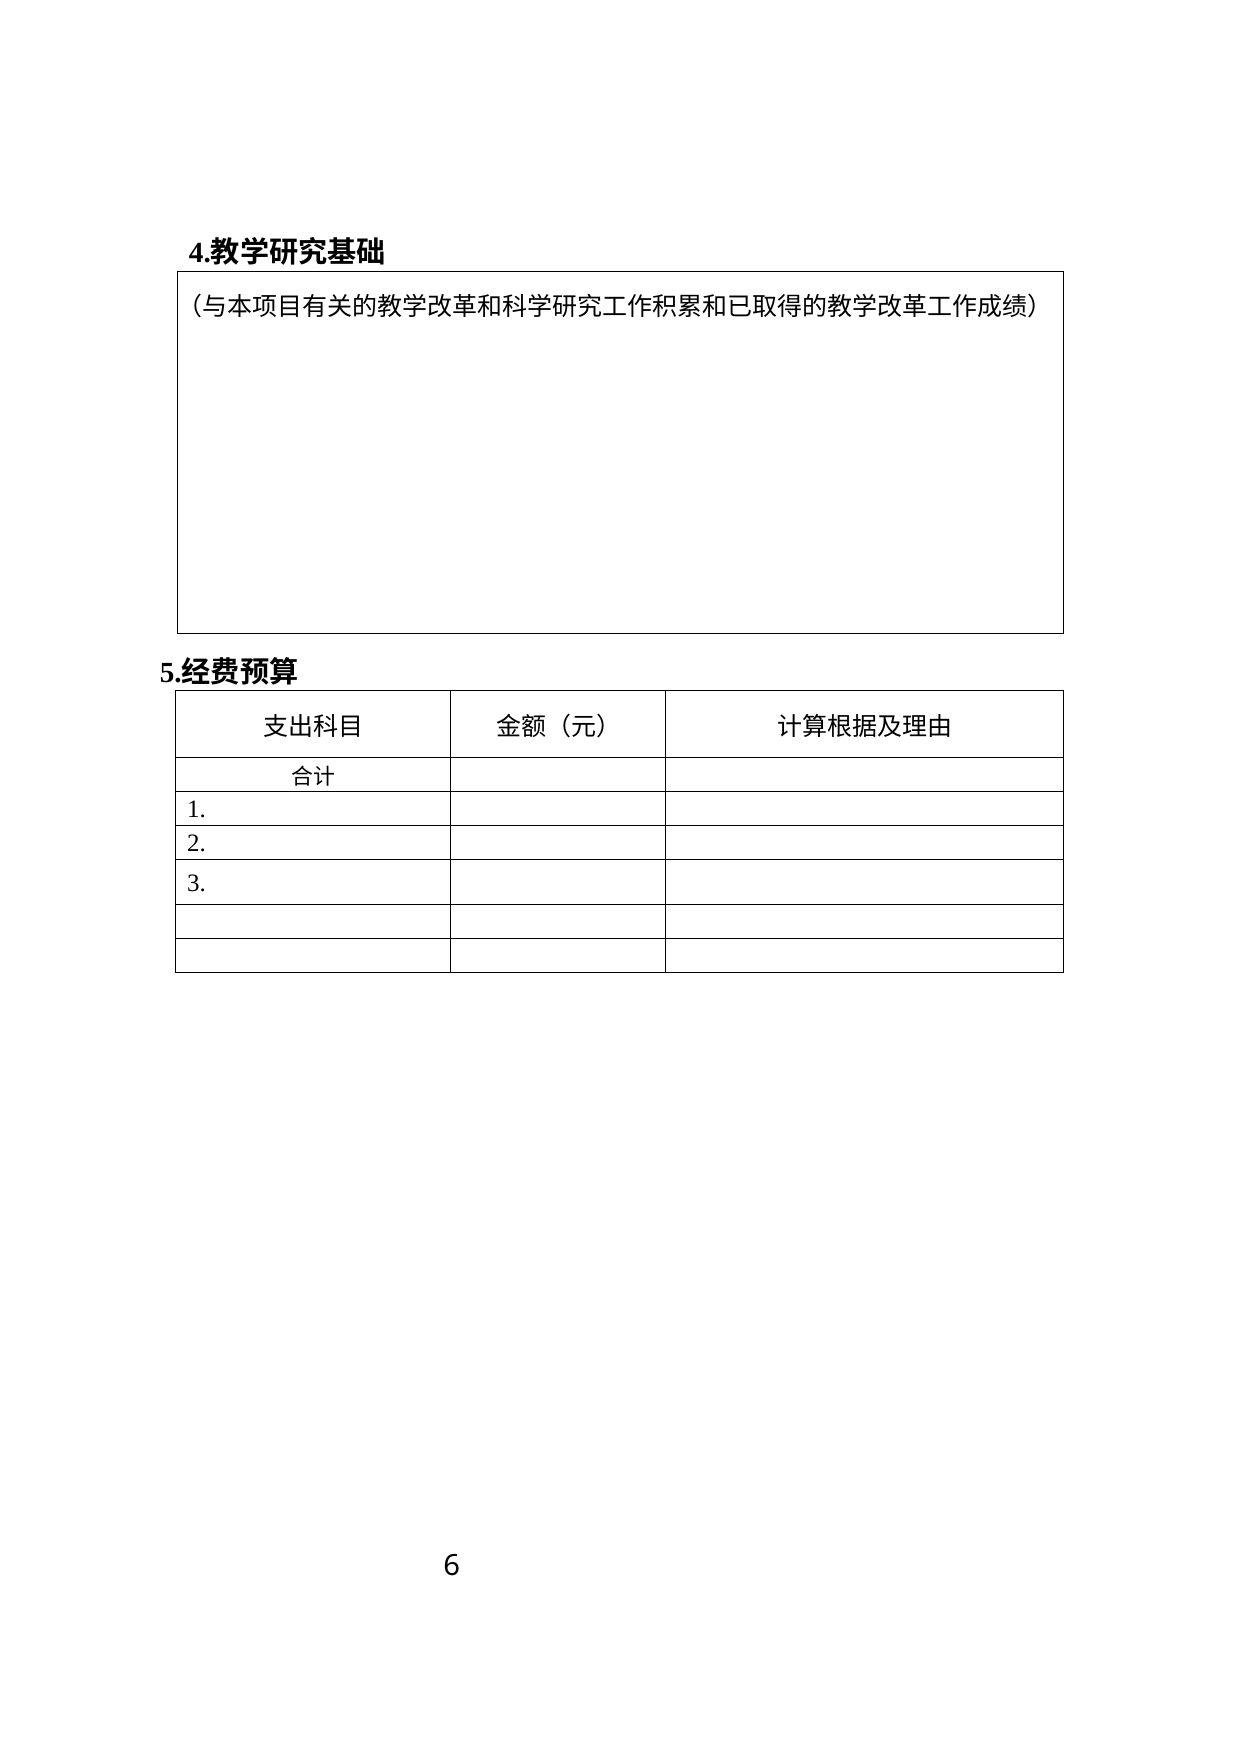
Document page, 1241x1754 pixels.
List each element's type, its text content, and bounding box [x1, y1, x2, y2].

table_header （与本项目有关的教学改革和科学研究工作积累和已取得的教学改革工作成绩） [178, 272, 1063, 633]
table_cell [451, 758, 665, 791]
table_header 金额（元） [451, 691, 665, 757]
table_cell [666, 939, 1063, 972]
table_cell 合计 [176, 758, 450, 791]
table_cell [176, 939, 450, 972]
table_cell [451, 939, 665, 972]
table_header 支出科目 [176, 691, 450, 757]
table_cell [666, 905, 1063, 938]
table_cell [666, 826, 1063, 859]
table_cell [451, 792, 665, 825]
text 4.教学研究基础 [159, 214, 1081, 271]
table_cell [176, 905, 450, 938]
table_cell 1. [176, 792, 450, 825]
text 5.经费预算 [159, 634, 1081, 690]
table_cell 3. [176, 860, 450, 904]
table_cell [451, 860, 665, 904]
table_cell [666, 792, 1063, 825]
table_cell [451, 826, 665, 859]
table_cell [451, 905, 665, 938]
table_header 计算根据及理由 [666, 691, 1063, 757]
table_cell [666, 758, 1063, 791]
table_cell [666, 860, 1063, 904]
table_cell 2. [176, 826, 450, 859]
